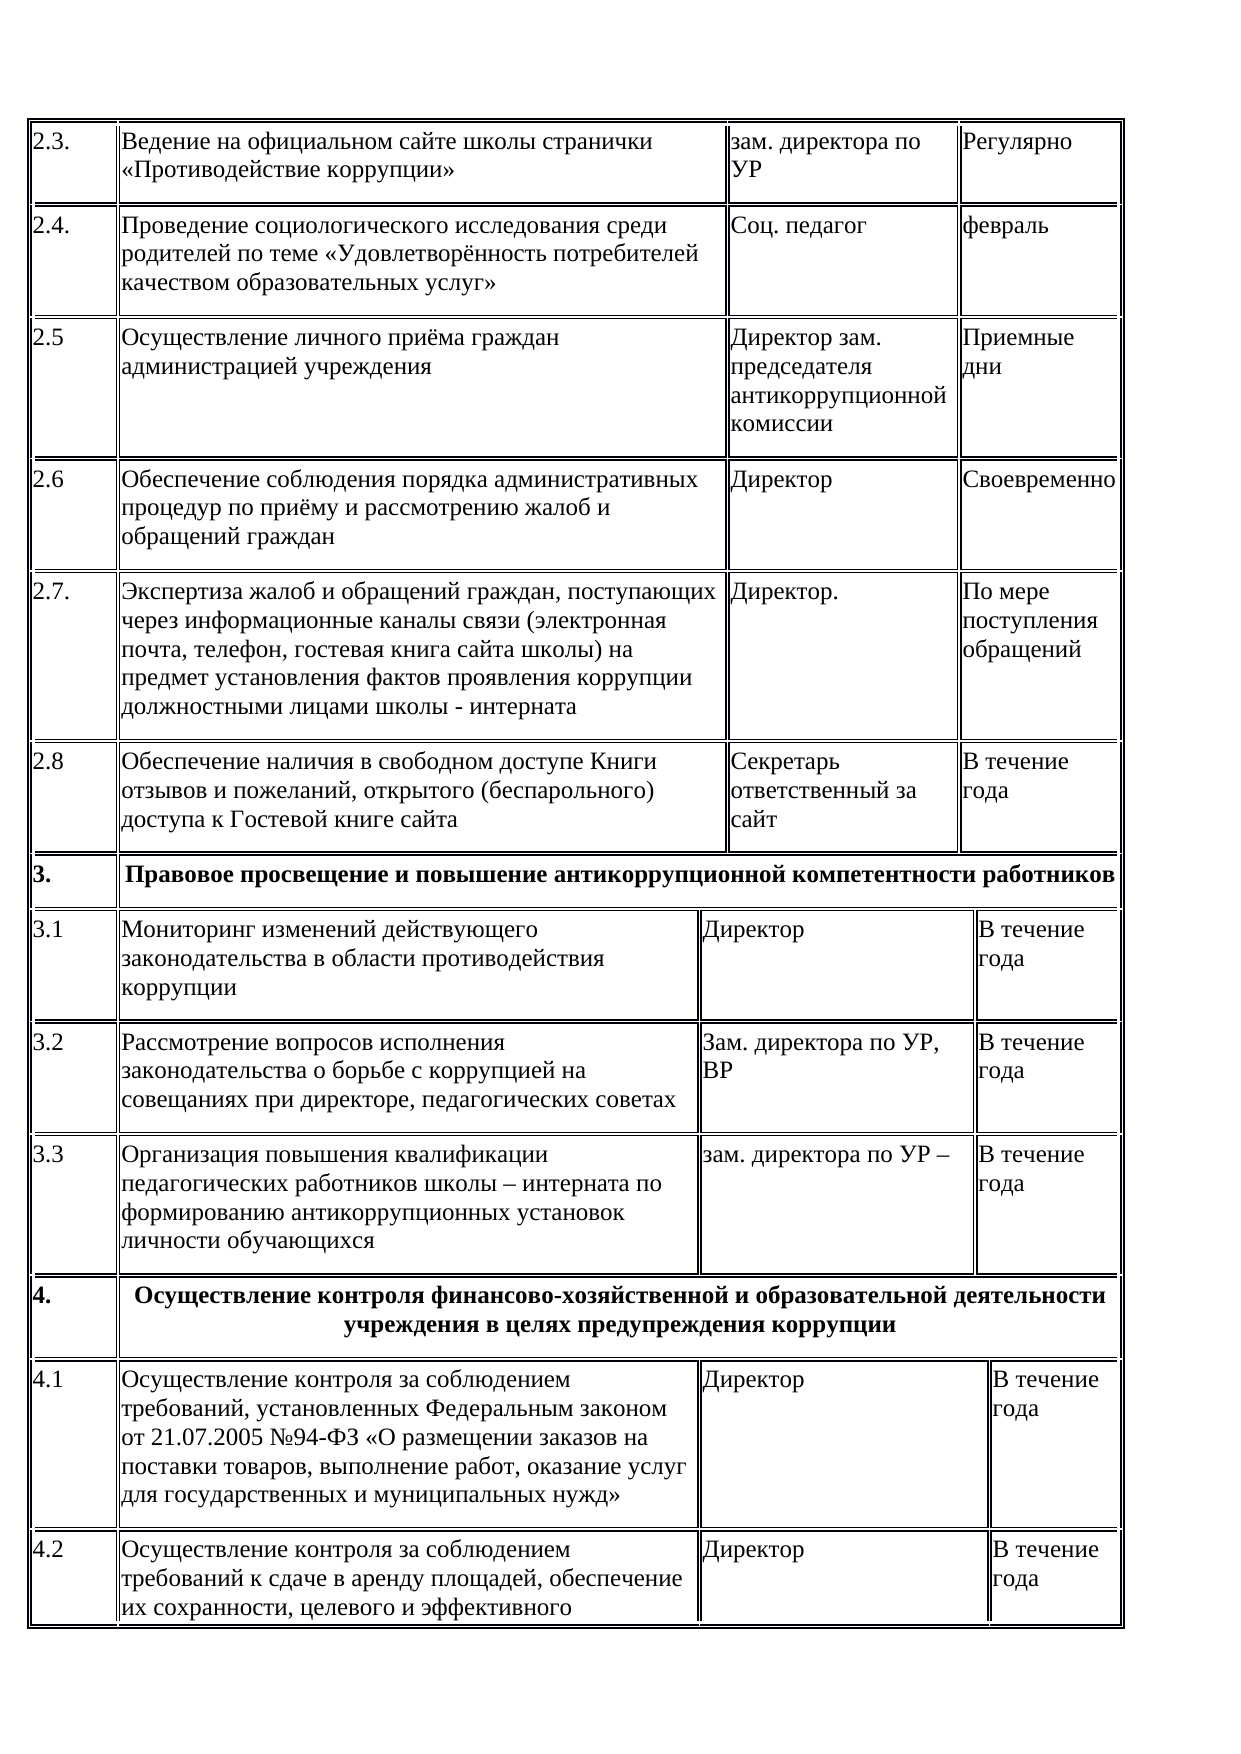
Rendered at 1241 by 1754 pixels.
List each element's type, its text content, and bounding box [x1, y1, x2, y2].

table_cell Директор [702, 911, 973, 1019]
table_cell В течение года [975, 906, 1122, 1019]
table_cell 2.4. [30, 202, 118, 314]
table_cell Мониторинг изменений действующего законодательства в области противодействия коррупции [120, 911, 697, 1019]
table_cell зам. директора по УР – [702, 1136, 973, 1273]
table_cell В течение года [989, 1527, 1122, 1624]
table_cell февраль [959, 202, 1122, 314]
table_cell 2.6 [30, 456, 118, 568]
table_cell Осуществление контроля финансово-хозяйственной и образовательной деятельности учреждения в целях предупреждения коррупции [118, 1273, 1122, 1357]
table_cell Директор [700, 1532, 989, 1624]
table_cell 3.3 [30, 1132, 118, 1273]
table_cell Организация повышения квалификации педагогических работников школы – интерната по формированию антикоррупционных установок личности обучающихся [120, 1136, 697, 1273]
table_cell Директор [702, 1362, 987, 1527]
table_cell Приемные дни [959, 315, 1122, 456]
table_cell Проведение социологического исследования среди родителей по теме «Удовлетворённость потребителей качеством образовательных услуг» [120, 207, 725, 314]
table_cell Обеспечение наличия в свободном доступе Книги отзывов и пожеланий, открытого (беспарольного) доступа к Гостевой книге сайта [120, 743, 725, 851]
table_cell 2.3. [30, 120, 118, 202]
table_cell Директор зам. председателя антикоррупционной комиссии [730, 319, 957, 456]
table_cell В течение года [975, 1132, 1122, 1273]
table_cell Ведение на официальном сайте школы странички «Противодействие коррупции» [118, 122, 727, 202]
table_cell 4.1 [30, 1357, 118, 1527]
table_cell 4. [30, 1273, 118, 1357]
table_cell 2.7. [30, 569, 118, 739]
table_cell Экспертиза жалоб и обращений граждан, поступающих через информационные каналы связи (электронная почта, телефон, гостевая книга сайта школы) на предмет установления фактов проявления коррупции должностными лицами школы - интерната [120, 573, 725, 739]
table_cell Зам. директора по УР, ВР [702, 1024, 973, 1132]
table_cell Осуществление личного приёма граждан администрацией учреждения [120, 319, 725, 456]
table_cell 2.5 [30, 315, 118, 456]
table_cell Директор. [730, 573, 957, 739]
table_cell Своевременно [959, 456, 1122, 568]
table_cell Правовое просвещение и повышение антикоррупционной компетентности работников [118, 851, 1122, 906]
table_cell зам. директора по УР [727, 120, 959, 202]
table_cell Директор [730, 461, 957, 568]
table_cell 4.2 [30, 1527, 118, 1624]
table_cell Соц. педагог [730, 207, 957, 314]
table_cell По мере поступления обращений [959, 569, 1122, 739]
table_cell Регулярно [959, 120, 1122, 202]
table_cell 3. [30, 851, 118, 906]
table_cell 2.8 [30, 739, 118, 851]
table_cell В течение года [959, 739, 1122, 851]
table_cell 3.2 [30, 1019, 118, 1132]
table_cell 3.1 [30, 906, 118, 1019]
table_cell В течение года [989, 1357, 1122, 1527]
table_cell Обеспечение соблюдения порядка административных процедур по приёму и рассмотрению жалоб и обращений граждан [120, 461, 725, 568]
table_cell Секретарь ответственный за сайт [730, 743, 957, 851]
table_cell В течение года [975, 1019, 1122, 1132]
table_cell Осуществление контроля за соблюдением требований, установленных Федеральным законом от 21.07.2005 №94-ФЗ «О размещении заказов на поставки товаров, выполнение работ, оказание услуг для государственных и муниципальных нужд» [120, 1362, 697, 1527]
table_cell Рассмотрение вопросов исполнения законодательства о борьбе с коррупцией на совещаниях при директоре, педагогических советах [120, 1024, 697, 1132]
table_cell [118, 1531, 699, 1624]
